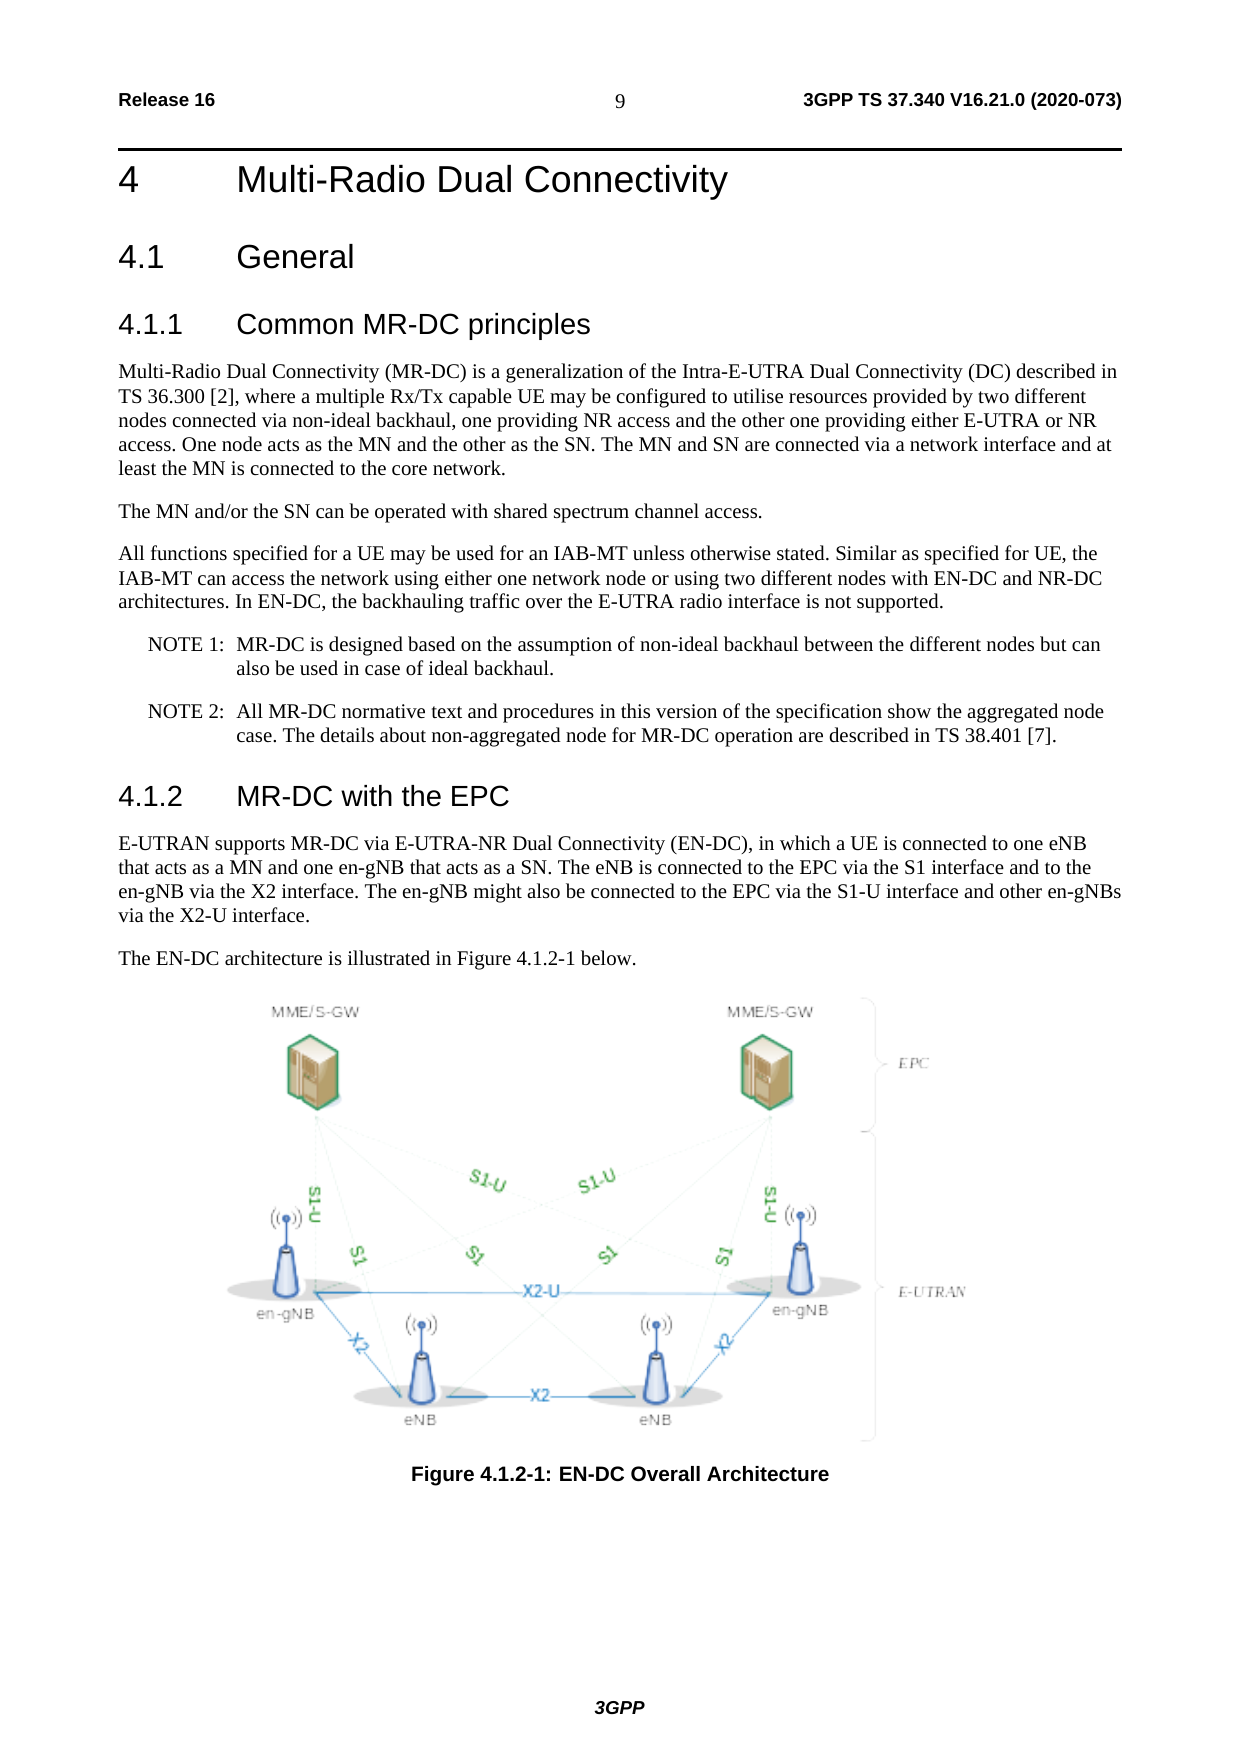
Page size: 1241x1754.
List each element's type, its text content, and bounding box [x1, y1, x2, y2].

text NOTE 1: MR-DC is designed based on the assumption of non-ideal backhaul between the different nodes but can also be used in case of ideal backhaul. [148, 632, 1122, 680]
text E-UTRAN supports MR-DC via E-UTRA-NR Dual Connectivity (EN-DC), in which a UE is connected to one eNB that acts as a MN and one en-gNB that acts as a SN. The eNB is connected to the EPC via the S1 interface and to the en-gNB via the X2 interface. The en-gNB might also be connected to the EPC via the S1-U interface and other en-gNBs via the X2-U interface. [118, 831, 1122, 927]
subtitle 4 Multi-Radio Dual Connectivity [118, 151, 1122, 200]
subtitle 4.1.1 Common MR-DC principles [118, 307, 1122, 341]
text All functions specified for a UE may be used for an IAB-MT unless otherwise stated. Similar as specified for UE, the IAB-MT can access the network using either one network node or using two different nodes with EN-DC and NR-DC architectures. In EN-DC, the backhauling traffic over the E-UTRA radio interface is not supported. [118, 541, 1122, 613]
text Figure 4.1.2-1: EN-DC Overall Architecture [118, 1462, 1122, 1486]
text NOTE 2: All MR-DC normative text and procedures in this version of the specification show the aggregated node case. The details about non-aggregated node for MR-DC operation are described in TS 38.401 [7]. [148, 699, 1122, 747]
text The EN-DC architecture is illustrated in Figure 4.1.2-1 below. [118, 946, 1122, 970]
text Multi-Radio Dual Connectivity (MR-DC) is a generalization of the Intra-E-UTRA Dual Connectivity (DC) described in TS 36.300 [2], where a multiple Rx/Tx capable UE may be configured to utilise resources provided by two different nodes connected via non-ideal backhaul, one providing NR access and the other one providing either E-UTRA or NR access. One node acts as the MN and the other as the SN. The MN and SN are connected via a network interface and at least the MN is connected to the core network. [118, 359, 1122, 480]
text The MN and/or the SN can be operated with shared spectrum channel access. [118, 498, 1122, 523]
subtitle 4.1 General [118, 237, 1122, 276]
subtitle 4.1.2 MR-DC with the EPC [118, 778, 1122, 812]
